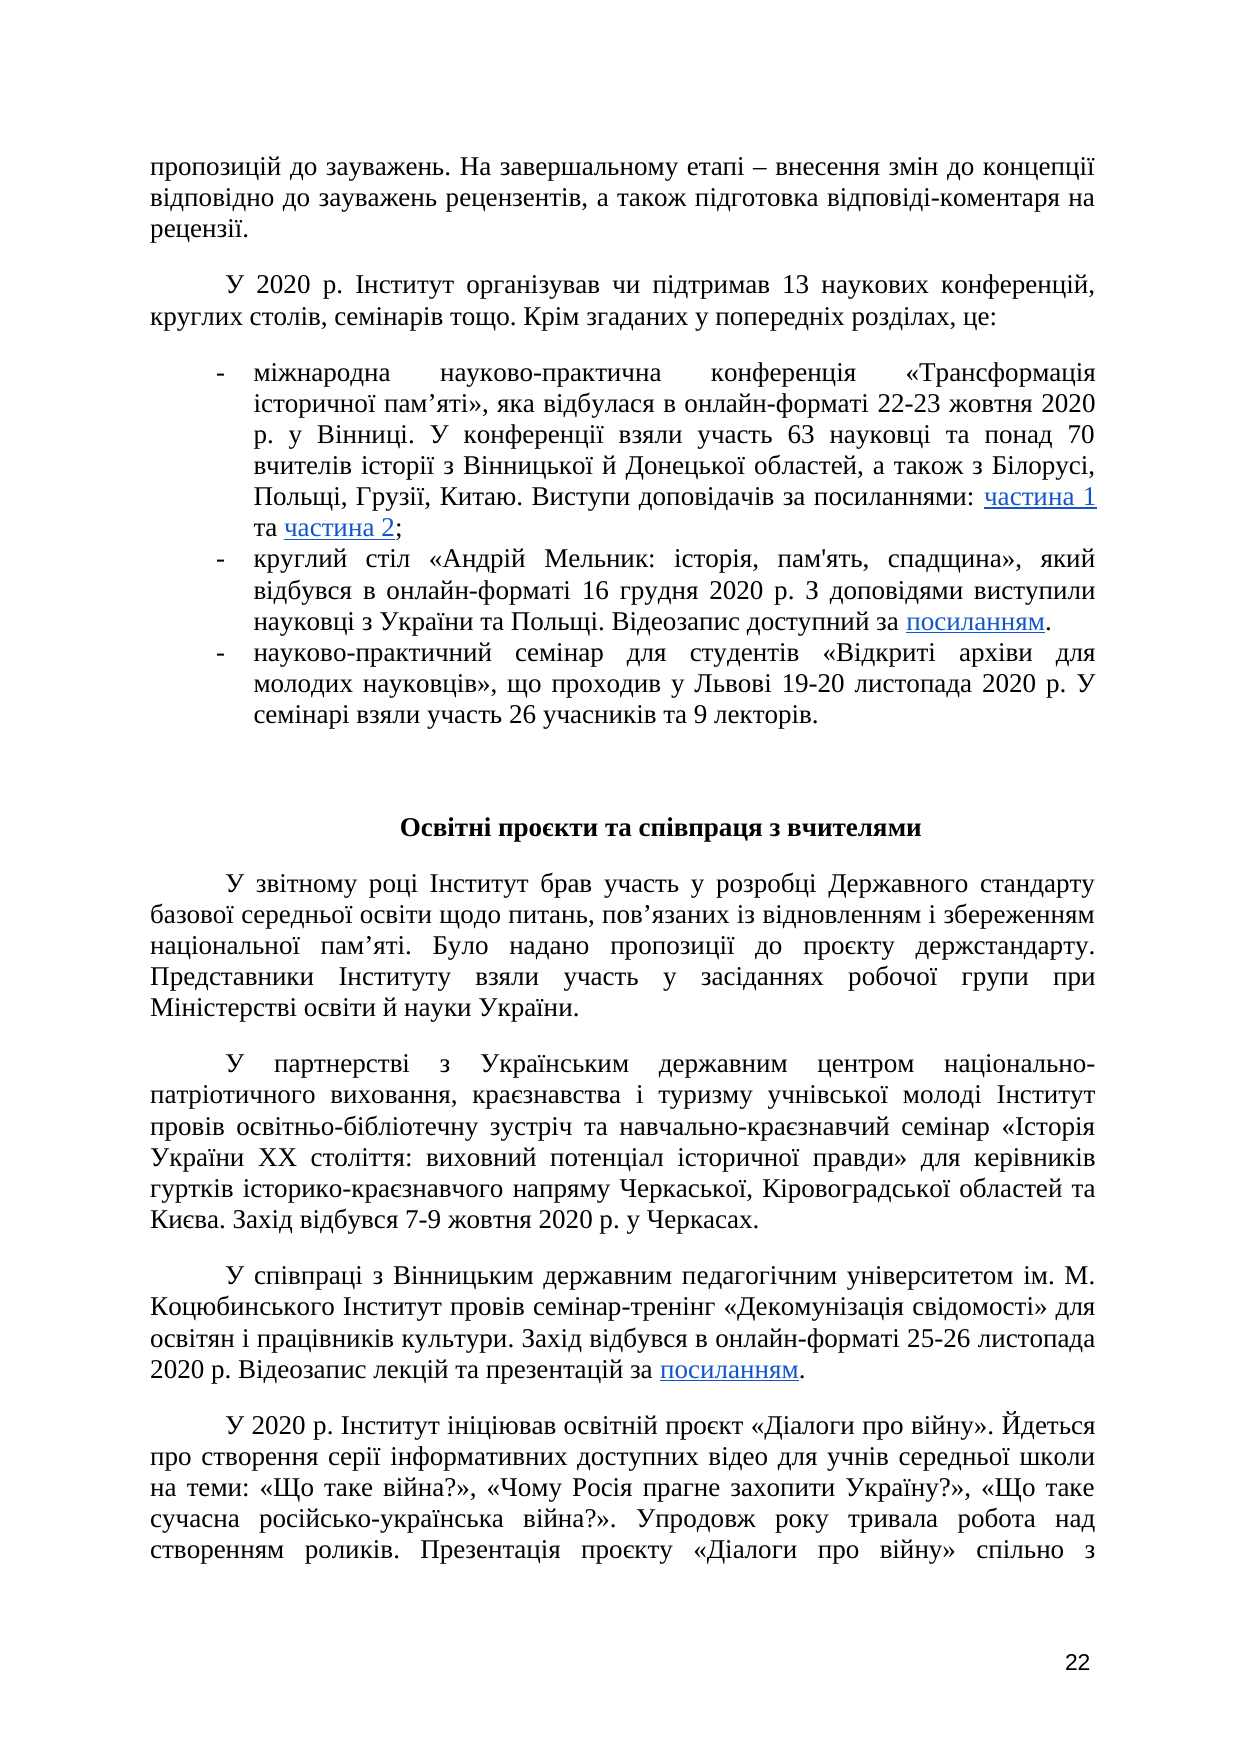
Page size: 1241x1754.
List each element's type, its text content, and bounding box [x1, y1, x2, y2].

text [150, 1409, 1096, 1565]
text У співпраці з Вінницьким державним педагогічним університетом ім. М. Коцюбинського Інститут провів семінар-тренінг «Декомунізація свідомості» для освітян і працівників культури. Захід відбувся в онлайн-форматі 25-26 листопада 2020 р. Відеозапис лекцій та презентацій за посиланням. [150, 1259, 1096, 1384]
list круглий стіл «Андрій Мельник: історія, пам'ять, спадщина», який відбувся в онлайн-форматі 16 грудня 2020 р. З доповідями виступили науковці з України та Польщі. Відеозапис доступний за посиланням. [216, 543, 1096, 636]
text Освітні проєкти та співпраця з вчителями [150, 811, 1096, 842]
text У звітному році Інститут брав участь у розробці Державного стандарту базової середньої освіти щодо питань, пов’язаних із відновленням і збереженням національної пам’яті. Було надано пропозиції до проєкту держстандарту. Представники Інституту взяли участь у засіданнях робочої групи при Міністерстві освіти й науки України. [150, 867, 1096, 1022]
text У 2020 р. Інститут організував чи підтримав 13 наукових конференцій, круглих столів, семінарів тощо. Крім згаданих у попередніх розділах, це: [150, 268, 1096, 331]
list міжнародна науково-практична конференція «Трансформація історичної пам’яті», яка відбулася в онлайн-форматі 22-23 жовтня 2020 р. у Вінниці. У конференції взяли участь 63 науковці та понад 70 вчителів історії з Вінницької й Донецької областей, а також з Білорусі, Польщі, Грузії, Китаю. Виступи доповідачів за посиланнями: частина 1 та частина 2; [216, 356, 1096, 543]
text У партнерстві з Українським державним центром національно-патріотичного виховання, краєзнавства і туризму учнівської молоді Інститут провів освітньо-бібліотечну зустріч та навчально-краєзнавчий семінар «Історія України ХХ століття: виховний потенціал історичної правди» для керівників гуртків історико-краєзнавчого напряму Черкаської, Кіровоградської областей та Києва. Захід відбувся 7-9 жовтня 2020 р. у Черкасах. [150, 1047, 1096, 1234]
list науково-практичний семінар для студентів «Відкриті архіви для молодих науковців», що проходив у Львові 19-20 листопада 2020 р. У семінарі взяли участь 26 учасників та 9 лекторів. [216, 636, 1096, 729]
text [150, 150, 1096, 243]
